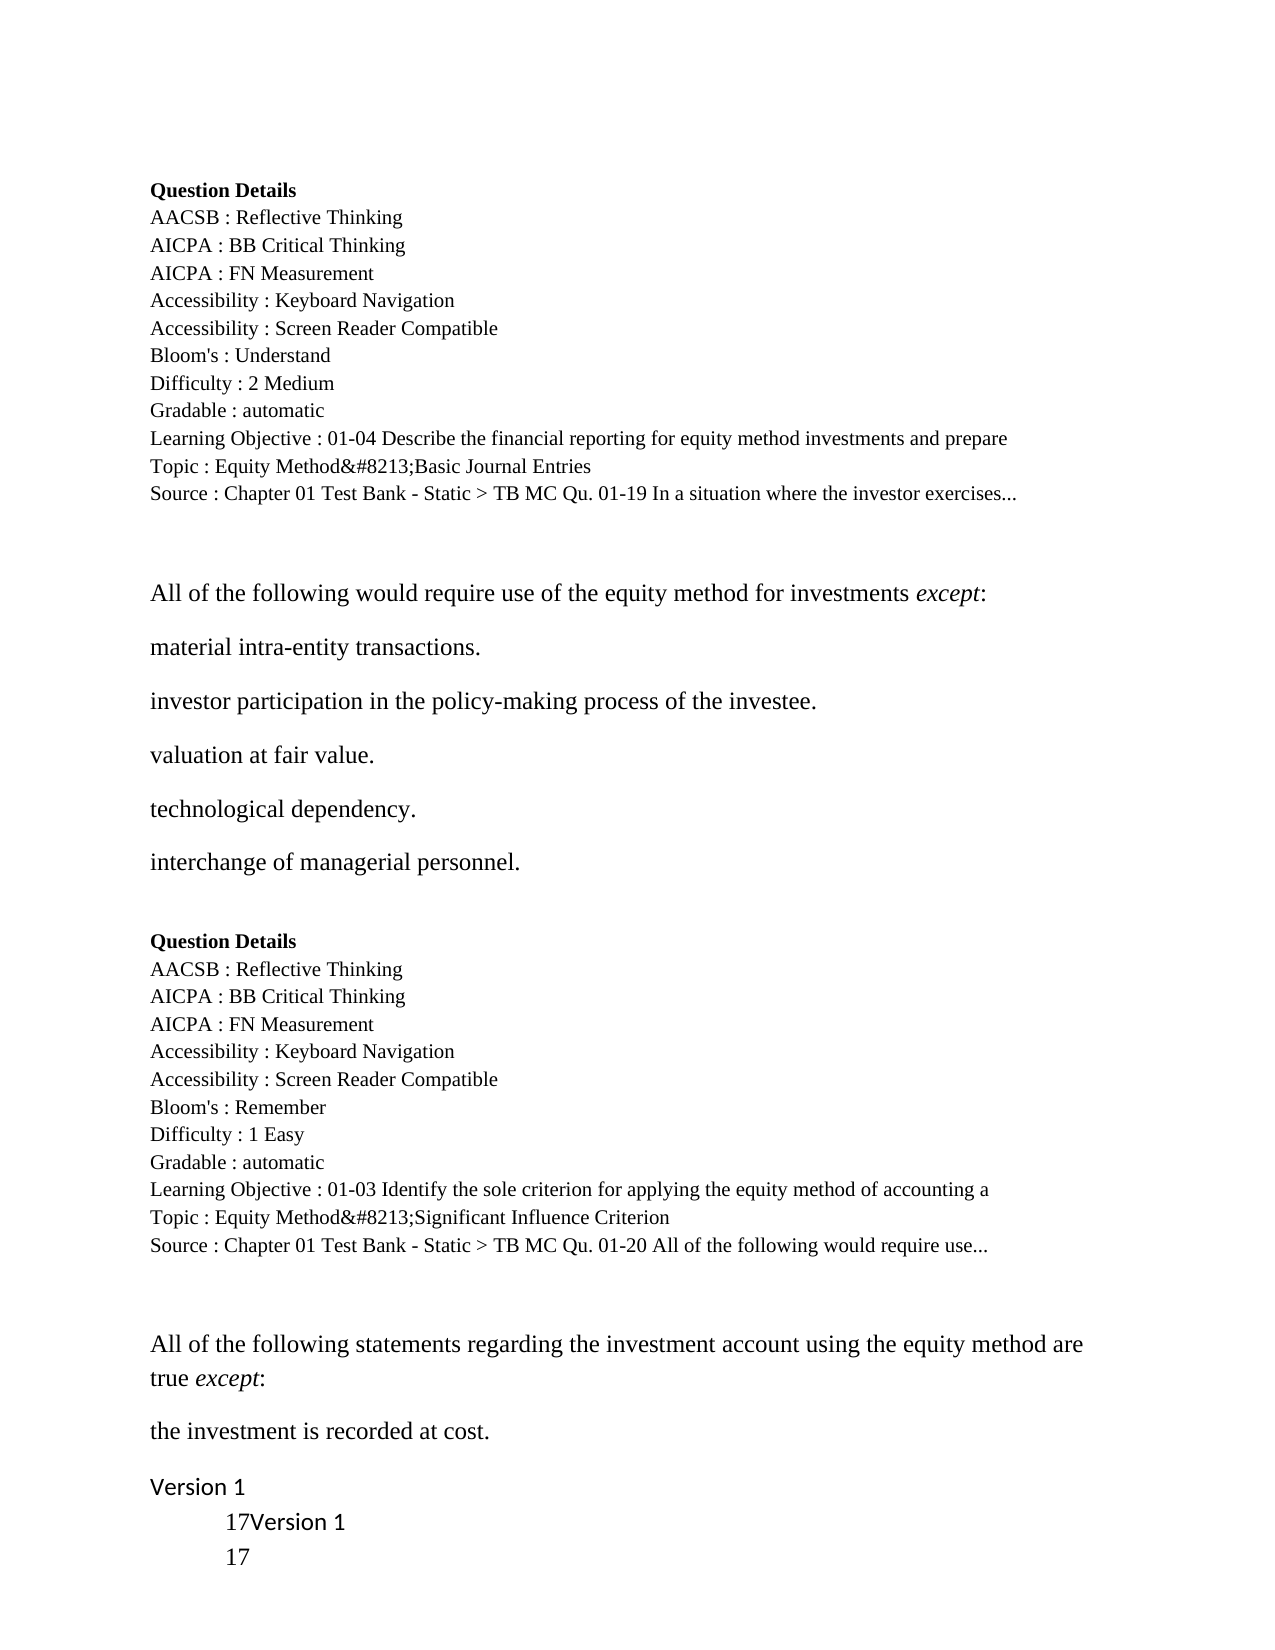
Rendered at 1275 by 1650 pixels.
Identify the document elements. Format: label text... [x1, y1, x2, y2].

text Question Details AACSB : Reflective Thinking AICPA : BB Critical Thinking AICPA : FN Measurement Accessibility : Keyboard Navigation Accessibility : Screen Reader Compatible Bloom's : Remember Difficulty : 1 Easy Gradable : automatic Learning Objective : 01-03 Identify the sole criterion for applying the equity method of accounting a Topic : Equity Method&#8213;Significant Influence Criterion Source : Chapter 01 Test Bank - Static > TB MC Qu. 01-20 All of the following would require use... [150, 901, 1125, 1257]
text Question Details AACSB : Reflective Thinking AICPA : BB Critical Thinking AICPA : FN Measurement Accessibility : Keyboard Navigation Accessibility : Screen Reader Compatible Bloom's : Understand Difficulty : 2 Medium Gradable : automatic Learning Objective : 01-04 Describe the financial reporting for equity method investments and prepare Topic : Equity Method&#8213;Basic Journal Entries Source : Chapter 01 Test Bank - Static > TB MC Qu. 01-19 In a situation where the investor exercises... [150, 150, 1125, 505]
